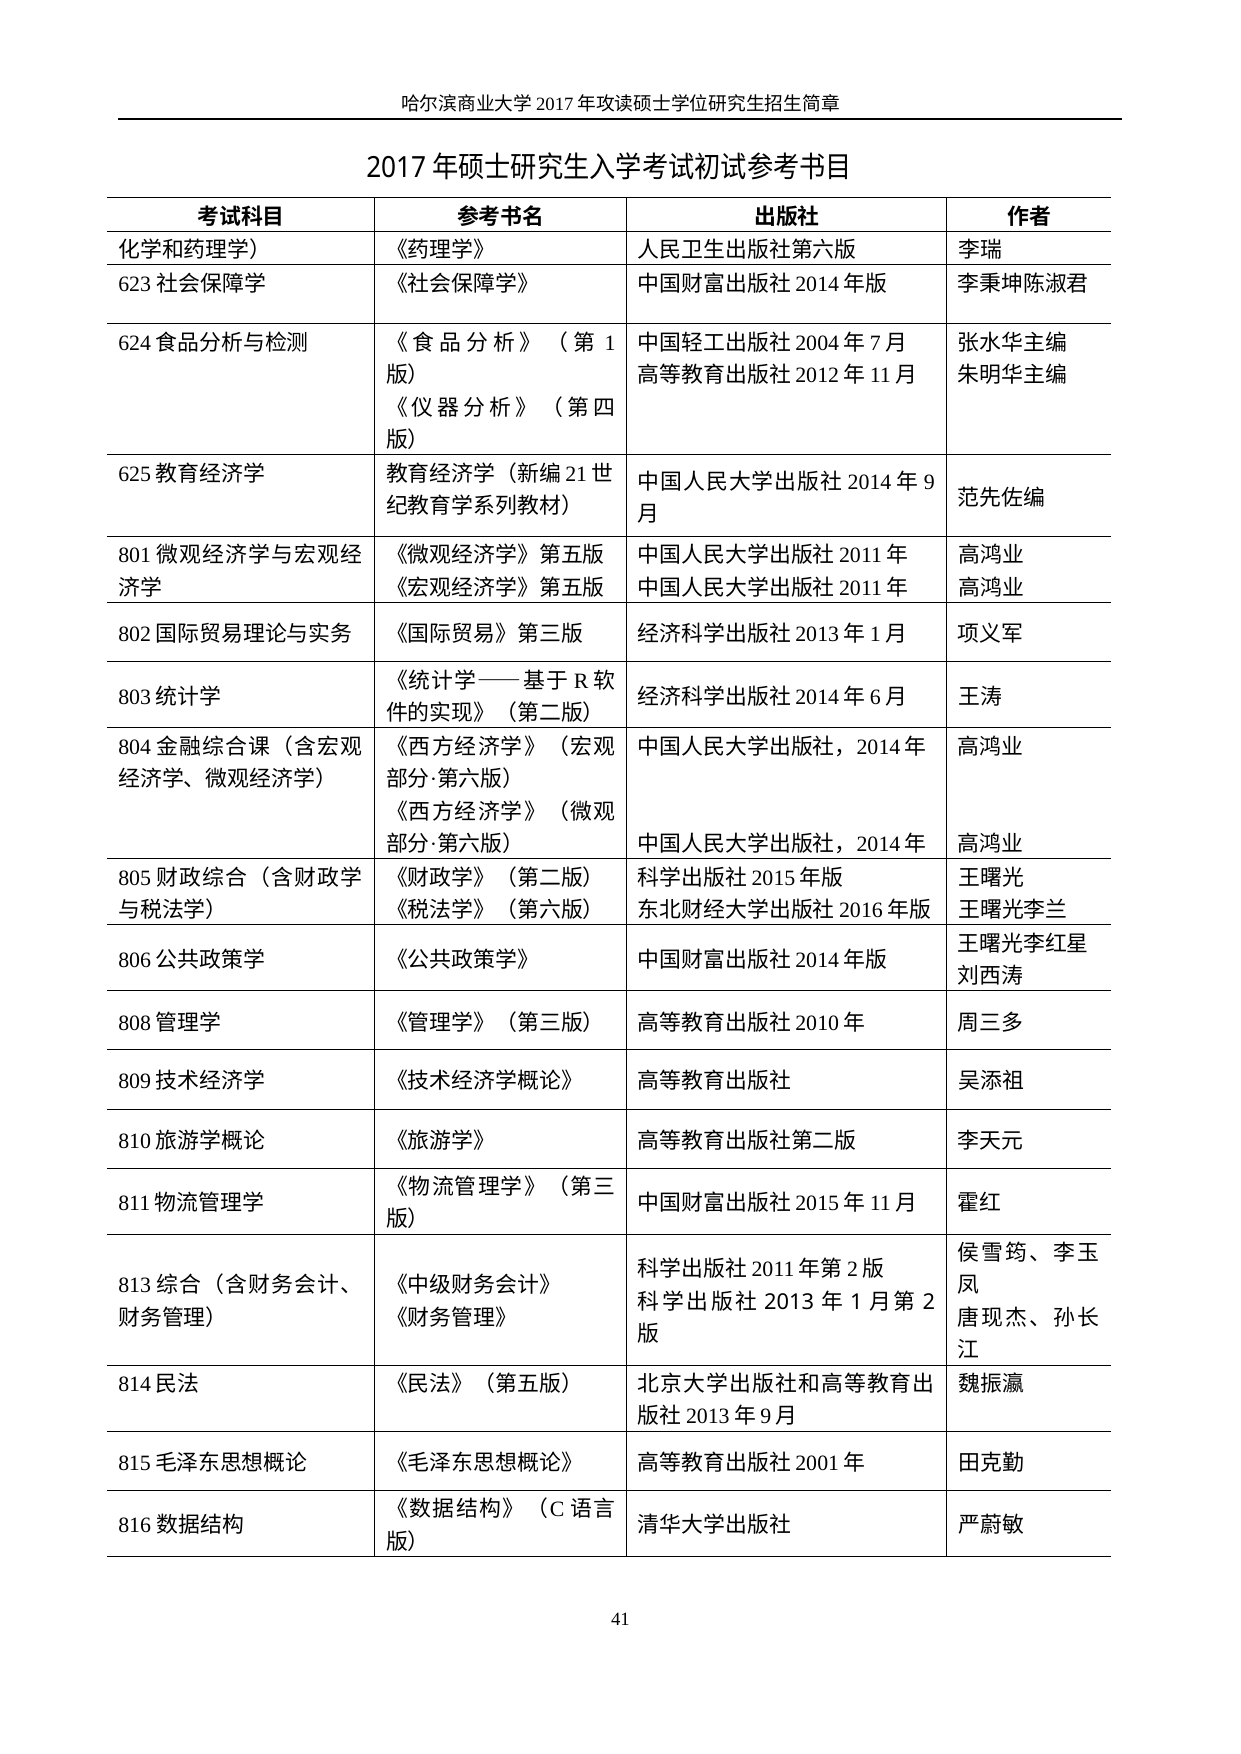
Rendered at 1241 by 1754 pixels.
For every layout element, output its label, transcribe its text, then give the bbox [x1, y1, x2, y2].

table_cell 北京大学出版社和高等教育出版社2013年9月 [627, 1366, 946, 1431]
table_cell 815毛泽东思想概论 [107, 1432, 374, 1490]
table_cell 中国人民大学出版社2011年 中国人民大学出版社2011年 [627, 537, 946, 602]
table_cell 《国际贸易》第三版 [375, 603, 626, 661]
table_cell 809技术经济学 [107, 1050, 374, 1108]
table_cell 李天元 [947, 1110, 1111, 1167]
table_cell 教育经济学（新编21世纪教育学系列教材） [375, 455, 626, 536]
table_cell 吴添祖 [947, 1050, 1111, 1108]
table_cell 清华大学出版社 [627, 1491, 946, 1556]
table_cell 侯雪筠、李玉凤 唐现杰、孙长江 [947, 1235, 1111, 1364]
table_cell 王涛 [947, 662, 1111, 727]
table_cell 中国财富出版社2014年版 [627, 265, 946, 323]
table_cell 《天然药物化学》 《药理学》 [375, 232, 626, 264]
table_cell 802国际贸易理论与实务 [107, 603, 374, 661]
table_cell 项义军 [947, 603, 1111, 661]
table_cell 624食品分析与检测 [107, 324, 374, 454]
table_cell 《公共政策学》 [375, 925, 626, 990]
table_cell 《统计学——基于R软件的实现》（第二版） [375, 662, 626, 727]
table_cell 《食品分析》（第1版） 《仪器分析》（第四版） [375, 324, 626, 454]
table_cell 张水华主编 朱明华主编 [947, 324, 1111, 454]
table_cell 《微观经济学》第五版 《宏观经济学》第五版 [375, 537, 626, 602]
table_cell 中国人民大学出版社，2014年 中国人民大学出版社，2014年 [627, 728, 946, 858]
table_cell 周三多 [947, 991, 1111, 1049]
table_cell 李秉坤陈淑君 [947, 265, 1111, 323]
table_cell 804金融综合课（含宏观经济学、微观经济学） [107, 728, 374, 858]
table_cell 王曙光李红星 刘西涛 [947, 925, 1111, 990]
table_cell 《管理学》（第三版） [375, 991, 626, 1049]
table_cell 《西方经济学》（宏观部分·第六版） 《西方经济学》（微观部分·第六版） [375, 728, 626, 858]
table_cell 813综合（含财务会计、财务管理） [107, 1235, 374, 1364]
table_cell 623 社会保障学 [107, 265, 374, 323]
table_cell 806公共政策学 [107, 925, 374, 990]
table_cell 801微观经济学与宏观经济学 [107, 537, 374, 602]
table_cell 参考书名 [375, 198, 626, 231]
table_cell 高等教育出版社 [627, 1050, 946, 1108]
table_cell 作者 [947, 198, 1111, 231]
table_cell 吴立军 李瑞 [947, 232, 1111, 264]
table_cell 810旅游学概论 [107, 1110, 374, 1167]
table_cell 《数据结构》（C语言版） [375, 1491, 626, 1556]
table_cell 高鸿业 高鸿业 [947, 537, 1111, 602]
table_cell 805财政综合（含财政学与税法学） [107, 859, 374, 924]
table_cell 《财政学》（第二版） 《税法学》（第六版） [375, 859, 626, 924]
table_cell 人民卫生出版社第五版 人民卫生出版社第六版 [627, 232, 946, 264]
table_cell 魏振瀛 [947, 1366, 1111, 1431]
table_cell 811物流管理学 [107, 1169, 374, 1233]
table_cell 科学出版社2015年版 东北财经大学出版社2016年版 [627, 859, 946, 924]
table_cell 高等教育出版社第二版 [627, 1110, 946, 1167]
table_cell 经济科学出版社2014年6月 [627, 662, 946, 727]
table_cell 中国人民大学出版社2014年9月 [627, 455, 946, 536]
table_cell 814民法 [107, 1366, 374, 1431]
table_cell 中国财富出版社2014年版 [627, 925, 946, 990]
table_cell 出版社 [627, 198, 946, 231]
table_cell 经济科学出版社2013年1月 [627, 603, 946, 661]
table_cell 803统计学 [107, 662, 374, 727]
table_cell 严蔚敏 [947, 1491, 1111, 1556]
table_cell 《毛泽东思想概论》 [375, 1432, 626, 1490]
table_cell 范先佐编 [947, 455, 1111, 536]
table_cell 《旅游学》 [375, 1110, 626, 1167]
table_cell 《社会保障学》 [375, 265, 626, 323]
table_cell 科学出版社2011年第2版 科学出版社2013年1月第2版 [627, 1235, 946, 1364]
table_cell 高等教育出版社2010年 [627, 991, 946, 1049]
table_cell 考试科目 [107, 198, 374, 231]
table_cell 《中级财务会计》 《财务管理》 [375, 1235, 626, 1364]
table_cell 816 数据结构 [107, 1491, 374, 1556]
table_cell 《民法》（第五版） [375, 1366, 626, 1431]
table_cell 中国轻工出版社2004年7月 高等教育出版社2012年11月 [627, 324, 946, 454]
table_cell 高鸿业 高鸿业 [947, 728, 1111, 858]
table_cell 622 药学综合（天然药物化学和药理学） [107, 232, 374, 264]
table_cell 王曙光 王曙光李兰 [947, 859, 1111, 924]
table_cell 625教育经济学 [107, 455, 374, 536]
table_cell 《技术经济学概论》 [375, 1050, 626, 1108]
table_cell 中国财富出版社2015年11月 [627, 1169, 946, 1233]
table_cell 田克勤 [947, 1432, 1111, 1490]
table_cell 高等教育出版社2001年 [627, 1432, 946, 1490]
table_cell 《物流管理学》（第三版） [375, 1169, 626, 1233]
table_cell 808管理学 [107, 991, 374, 1049]
table_header 2017年硕士研究生入学考试初试参考书目 [107, 132, 1111, 197]
table_cell 霍红 [947, 1169, 1111, 1233]
